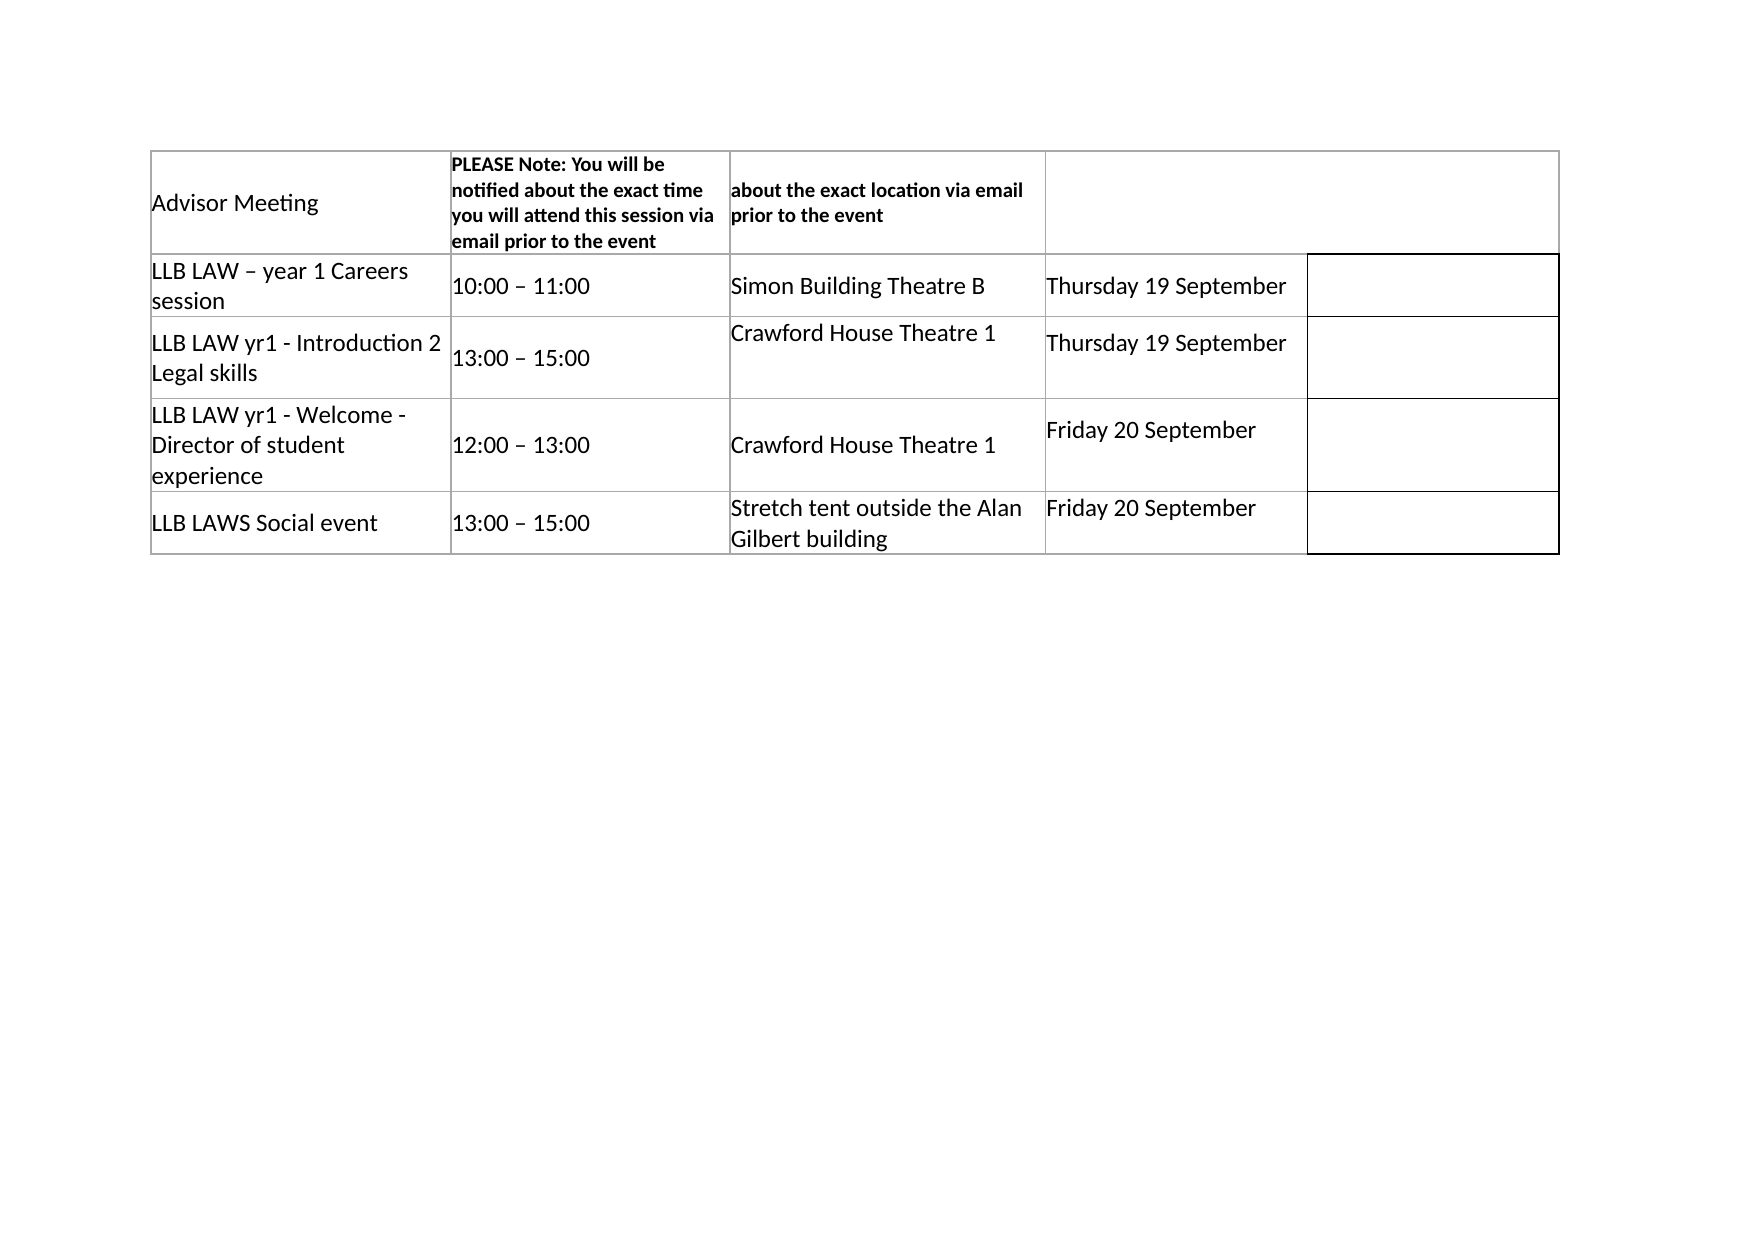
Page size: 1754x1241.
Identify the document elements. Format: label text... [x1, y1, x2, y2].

table_cell Simon Building Theatre B [731, 255, 1045, 316]
table_cell LLB LAW yr1 - Introduction 2 Legal skills [152, 317, 450, 397]
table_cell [731, 152, 1045, 253]
table_cell Thursday 19 September [1046, 255, 1307, 316]
table_cell [1308, 492, 1558, 553]
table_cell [1046, 152, 1558, 253]
table_cell LLB LAWS Social event [152, 492, 450, 553]
table_cell 12:00 – 13:00 [452, 399, 729, 491]
table_cell LLB LAW – year 1 Careers session [152, 255, 450, 316]
table_cell 13:00 – 15:00 [452, 492, 729, 553]
table_cell Thursday 19 September [1046, 317, 1307, 397]
table_cell 10:00 – 11:00 [452, 255, 729, 316]
table_cell Friday 20 September [1046, 399, 1307, 491]
table_cell [1308, 399, 1558, 491]
table_cell 13:00 – 15:00 [452, 317, 729, 397]
table_cell LLB LAW yr1 - Welcome - Director of student experience [152, 399, 450, 491]
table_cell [452, 152, 729, 253]
table_cell [1308, 317, 1558, 397]
table_cell Crawford House Theatre 1 [731, 399, 1045, 491]
table_cell [1308, 255, 1558, 316]
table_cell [152, 152, 450, 253]
table_cell Friday 20 September [1046, 492, 1307, 553]
table_cell Stretch tent outside the Alan Gilbert building [899, 492, 1045, 553]
table_cell Crawford House Theatre 1 [731, 317, 1045, 397]
